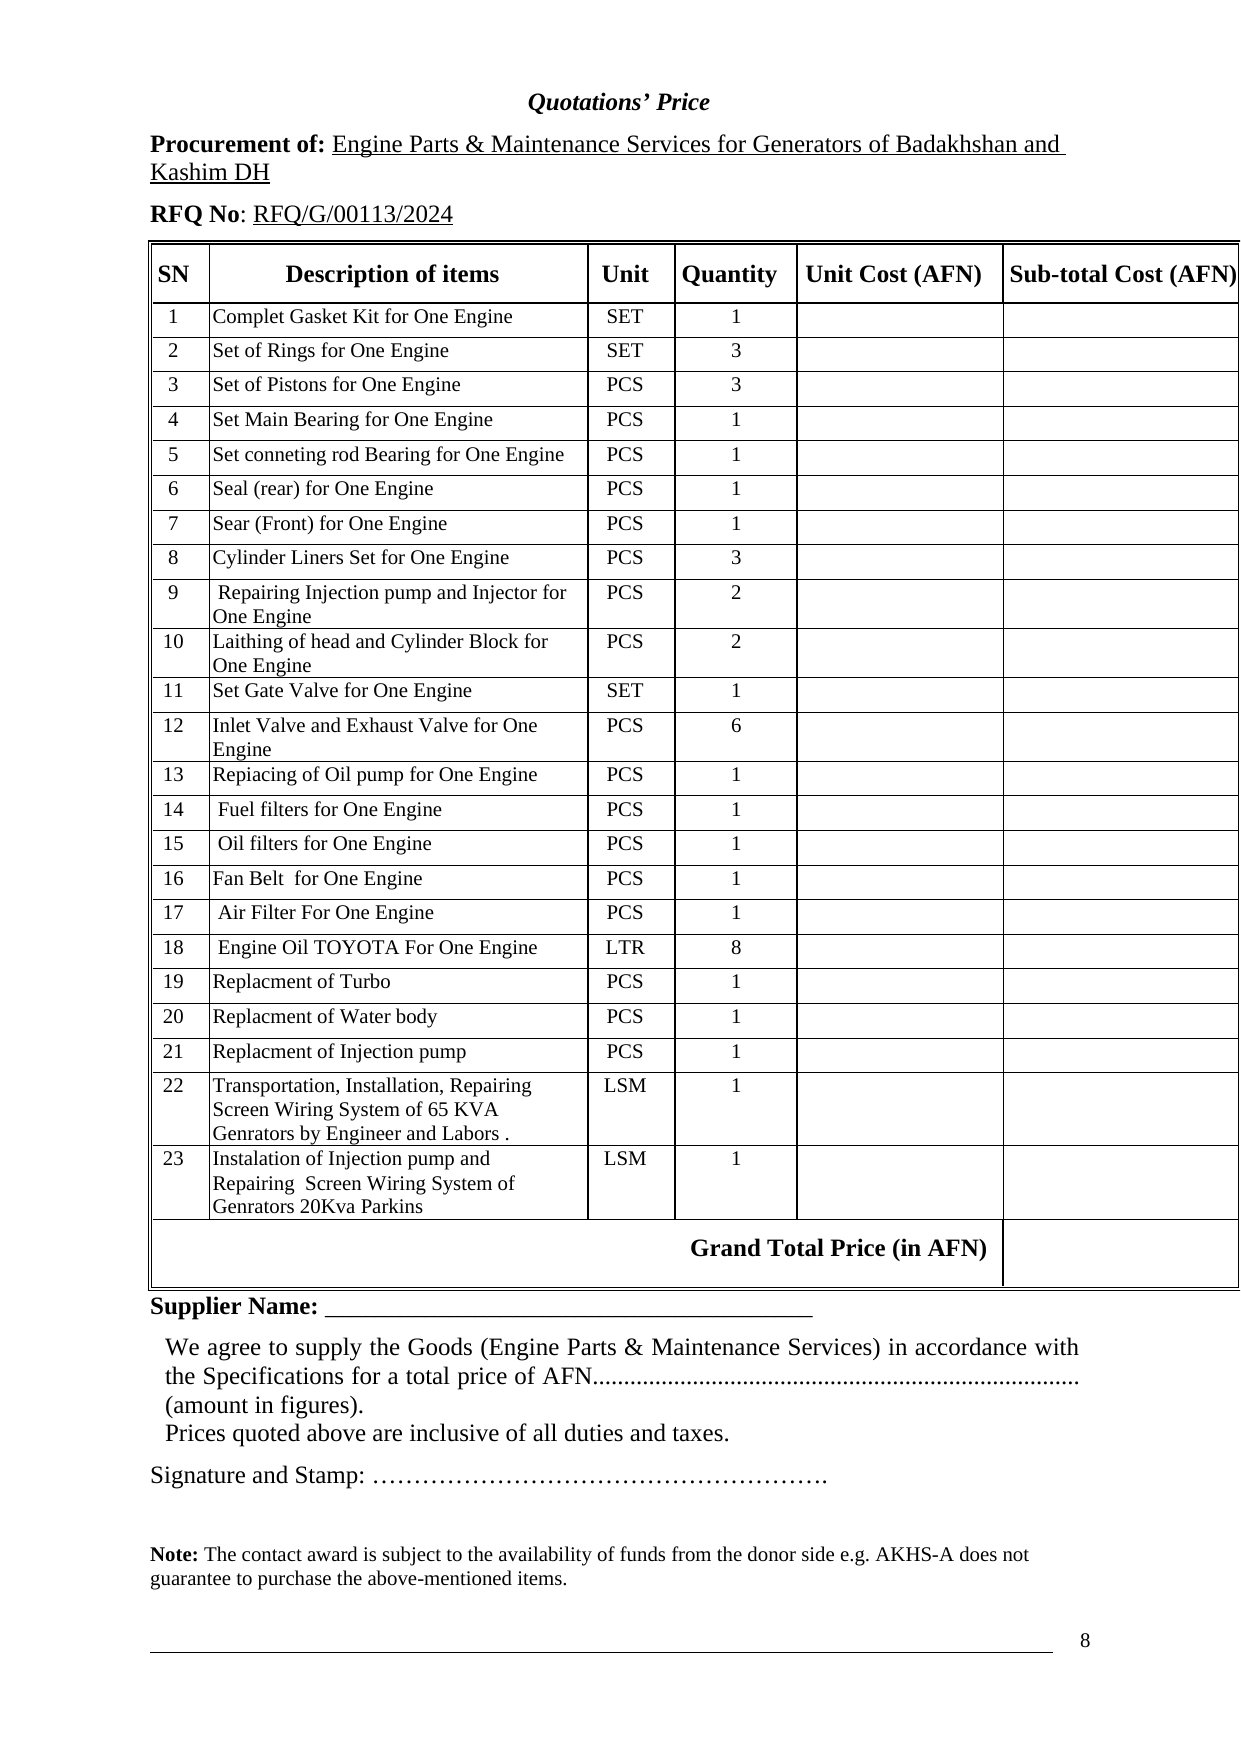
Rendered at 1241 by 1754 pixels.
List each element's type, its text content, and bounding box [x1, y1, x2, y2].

table_header Unit [589, 245, 674, 302]
table_cell 2 [152, 338, 209, 371]
text Prices quoted above are inclusive of all duties and taxes. [165, 1418, 1080, 1447]
table_cell [1004, 1039, 1238, 1072]
table_cell [1004, 969, 1238, 1003]
table_header SN [152, 245, 209, 302]
table_cell 11 [152, 678, 209, 712]
table_cell 21 [152, 1039, 209, 1072]
table_cell [1004, 935, 1238, 968]
table_cell 18 [152, 935, 209, 968]
table_cell 3 [152, 372, 209, 406]
table_cell LSM [589, 1073, 674, 1145]
table_cell [798, 1146, 1003, 1218]
table_cell [1004, 441, 1238, 475]
table_cell PCS [589, 900, 674, 934]
table_cell 3 [676, 372, 796, 406]
table_cell Air Filter For One Engine [210, 900, 587, 934]
table_cell [798, 304, 1003, 337]
table_cell [798, 545, 1003, 579]
table_cell Grand Total Price (in AFN) [152, 1220, 1002, 1286]
table_cell Set Gate Valve for One Engine [210, 678, 587, 712]
table_header Sub-total Cost (AFN) [1004, 245, 1238, 302]
table_cell 12 [152, 713, 209, 761]
table_cell 13 [152, 762, 209, 795]
table_cell PCS [589, 441, 674, 475]
text Signature and Stamp: ………………………………………………. [150, 1460, 1090, 1488]
table_cell PCS [589, 476, 674, 509]
table_cell Inlet Valve and Exhaust Valve for One Engine [210, 713, 587, 761]
table_cell [1004, 629, 1238, 677]
table_cell [1004, 304, 1238, 337]
table_cell 20 [152, 1004, 209, 1037]
table_cell Laithing of head and Cylinder Block for One Engine [210, 629, 587, 677]
table_cell 8 [676, 935, 796, 968]
table_cell Replacment of Turbo [210, 969, 587, 1003]
table_cell [798, 900, 1003, 934]
table_cell [1004, 900, 1238, 934]
table_cell [1004, 372, 1238, 406]
table_cell 1 [676, 866, 796, 899]
table_cell Cylinder Liners Set for One Engine [210, 545, 587, 579]
table_cell SET [589, 338, 674, 371]
table_cell PCS [589, 713, 674, 761]
table_cell Set Main Bearing for One Engine [210, 407, 587, 440]
table_cell [798, 1004, 1003, 1037]
table_cell PCS [589, 762, 674, 795]
table_cell [1004, 762, 1238, 795]
table_cell [798, 629, 1003, 677]
table_cell Transportation, Installation, Repairing Screen Wiring System of 65 KVA Genrators by Engineer and Labors . [210, 1073, 587, 1145]
table_cell 6 [676, 713, 796, 761]
table_cell PCS [589, 629, 674, 677]
table_cell 1 [676, 407, 796, 440]
table_cell Repairing Injection pump and Injector for One Engine [210, 580, 587, 628]
table_cell 8 [152, 545, 209, 579]
table_cell [1004, 796, 1238, 830]
table_cell 2 [676, 629, 796, 677]
table_cell Set conneting rod Bearing for One Engine [210, 441, 587, 475]
table_cell [798, 678, 1003, 712]
table_cell [1004, 1073, 1238, 1145]
table_cell [1004, 866, 1238, 899]
table_cell 1 [152, 303, 209, 337]
table_cell 1 [676, 1073, 796, 1145]
table_cell [798, 372, 1003, 406]
table_cell 1 [676, 678, 796, 712]
table_cell PCS [589, 866, 674, 899]
table_cell Instalation of Injection pump and Repairing Screen Wiring System of Genrators 20Kva Parkins [210, 1146, 587, 1218]
table_cell [798, 407, 1003, 440]
table_cell [1004, 831, 1238, 864]
table_cell 1 [676, 762, 796, 795]
table_cell [1004, 713, 1238, 761]
table_cell 19 [152, 969, 209, 1003]
table_cell [798, 441, 1003, 475]
table_cell [1004, 407, 1238, 440]
table_cell 15 [152, 831, 209, 864]
table_header Quantity [676, 245, 796, 302]
table_cell [798, 476, 1003, 509]
table_cell 16 [152, 866, 209, 899]
table_cell [798, 969, 1003, 1003]
table_cell [1004, 511, 1238, 544]
table_cell [798, 1073, 1003, 1145]
table_cell [798, 580, 1003, 628]
table_cell 1 [676, 1004, 796, 1037]
table_cell PCS [589, 831, 674, 864]
table_cell 6 [152, 476, 209, 509]
table_cell 17 [152, 900, 209, 934]
table_cell [1004, 580, 1238, 628]
table_cell PCS [589, 580, 674, 628]
table_cell SET [589, 304, 674, 337]
table_cell PCS [589, 372, 674, 406]
table_cell Set of Pistons for One Engine [210, 372, 587, 406]
table_cell PCS [589, 1004, 674, 1037]
table_cell 1 [676, 831, 796, 864]
table_cell Set of Rings for One Engine [210, 338, 587, 371]
table_cell 1 [676, 441, 796, 475]
text Procurement of: Engine Parts & Maintenance Services for Generators of Badakhshan and Kashim DH [150, 129, 1090, 186]
table_cell 10 [152, 629, 209, 677]
table_cell PCS [589, 511, 674, 544]
table_cell [1004, 1004, 1238, 1037]
table_cell 1 [676, 476, 796, 509]
table_cell [1004, 338, 1238, 371]
table_cell Sear (Front) for One Engine [210, 511, 587, 544]
table_cell 3 [676, 545, 796, 579]
table_cell 2 [676, 580, 796, 628]
text Supplier Name: _______________________________________ [150, 1291, 1090, 1320]
table_cell [1004, 1220, 1238, 1286]
table_cell PCS [589, 407, 674, 440]
table_cell Engine Oil TOYOTA For One Engine [210, 935, 587, 968]
table_cell 3 [676, 338, 796, 371]
table_cell PCS [589, 969, 674, 1003]
table_cell 9 [152, 580, 209, 628]
table_cell 1 [676, 304, 796, 337]
table_cell LTR [589, 935, 674, 968]
table_cell [798, 511, 1003, 544]
table_cell LSM [589, 1146, 674, 1218]
table_cell PCS [589, 796, 674, 830]
table_cell [1004, 476, 1238, 509]
table_cell 7 [152, 511, 209, 544]
table_cell PCS [589, 545, 674, 579]
table_cell [798, 762, 1003, 795]
table_cell Seal (rear) for One Engine [210, 476, 587, 509]
table_cell [798, 1039, 1003, 1072]
table_cell 1 [676, 900, 796, 934]
table_cell Replacment of Water body [210, 1004, 587, 1037]
table_cell [798, 866, 1003, 899]
table_cell 1 [676, 511, 796, 544]
table_cell Complet Gasket Kit for One Engine [210, 304, 587, 337]
table_cell PCS [589, 1039, 674, 1072]
table_cell 4 [152, 407, 209, 440]
table_cell Replacment of Injection pump [210, 1039, 587, 1072]
table_cell 5 [152, 441, 209, 475]
table_cell 1 [676, 796, 796, 830]
table_cell [798, 935, 1003, 968]
table_cell Repiacing of Oil pump for One Engine [210, 762, 587, 795]
table_cell [798, 831, 1003, 864]
text RFQ No: RFQ/G/00113/2024 [150, 199, 1090, 227]
text Note: The contact award is subject to the availability of funds from the donor side e.g. AKHS-A does not guarantee to purchase the above-mentioned items. [150, 1542, 1090, 1590]
table_cell SET [589, 678, 674, 712]
table_header Unit Cost (AFN) [798, 245, 1002, 302]
table_cell 14 [152, 796, 209, 830]
table_cell Fuel filters for One Engine [210, 796, 587, 830]
table_cell [1004, 678, 1238, 712]
table_cell 1 [676, 1146, 796, 1218]
table_cell 23 [152, 1146, 209, 1218]
table_cell 1 [676, 969, 796, 1003]
table_cell [1004, 545, 1238, 579]
table_cell [1004, 1146, 1238, 1218]
table_cell 1 [676, 1039, 796, 1072]
table_cell [798, 713, 1003, 761]
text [150, 87, 1090, 116]
table_cell 22 [152, 1073, 209, 1145]
table_header Description of items [210, 245, 587, 302]
table_cell Fan Belt for One Engine [210, 866, 587, 899]
table_cell [798, 796, 1003, 830]
text We agree to supply the Goods (Engine Parts & Maintenance Services) in accordance with the Specifications for a total price of AFN.............................................................................. (amount in figures). [165, 1332, 1080, 1418]
table_cell Oil filters for One Engine [210, 831, 587, 864]
table_cell [798, 338, 1003, 371]
